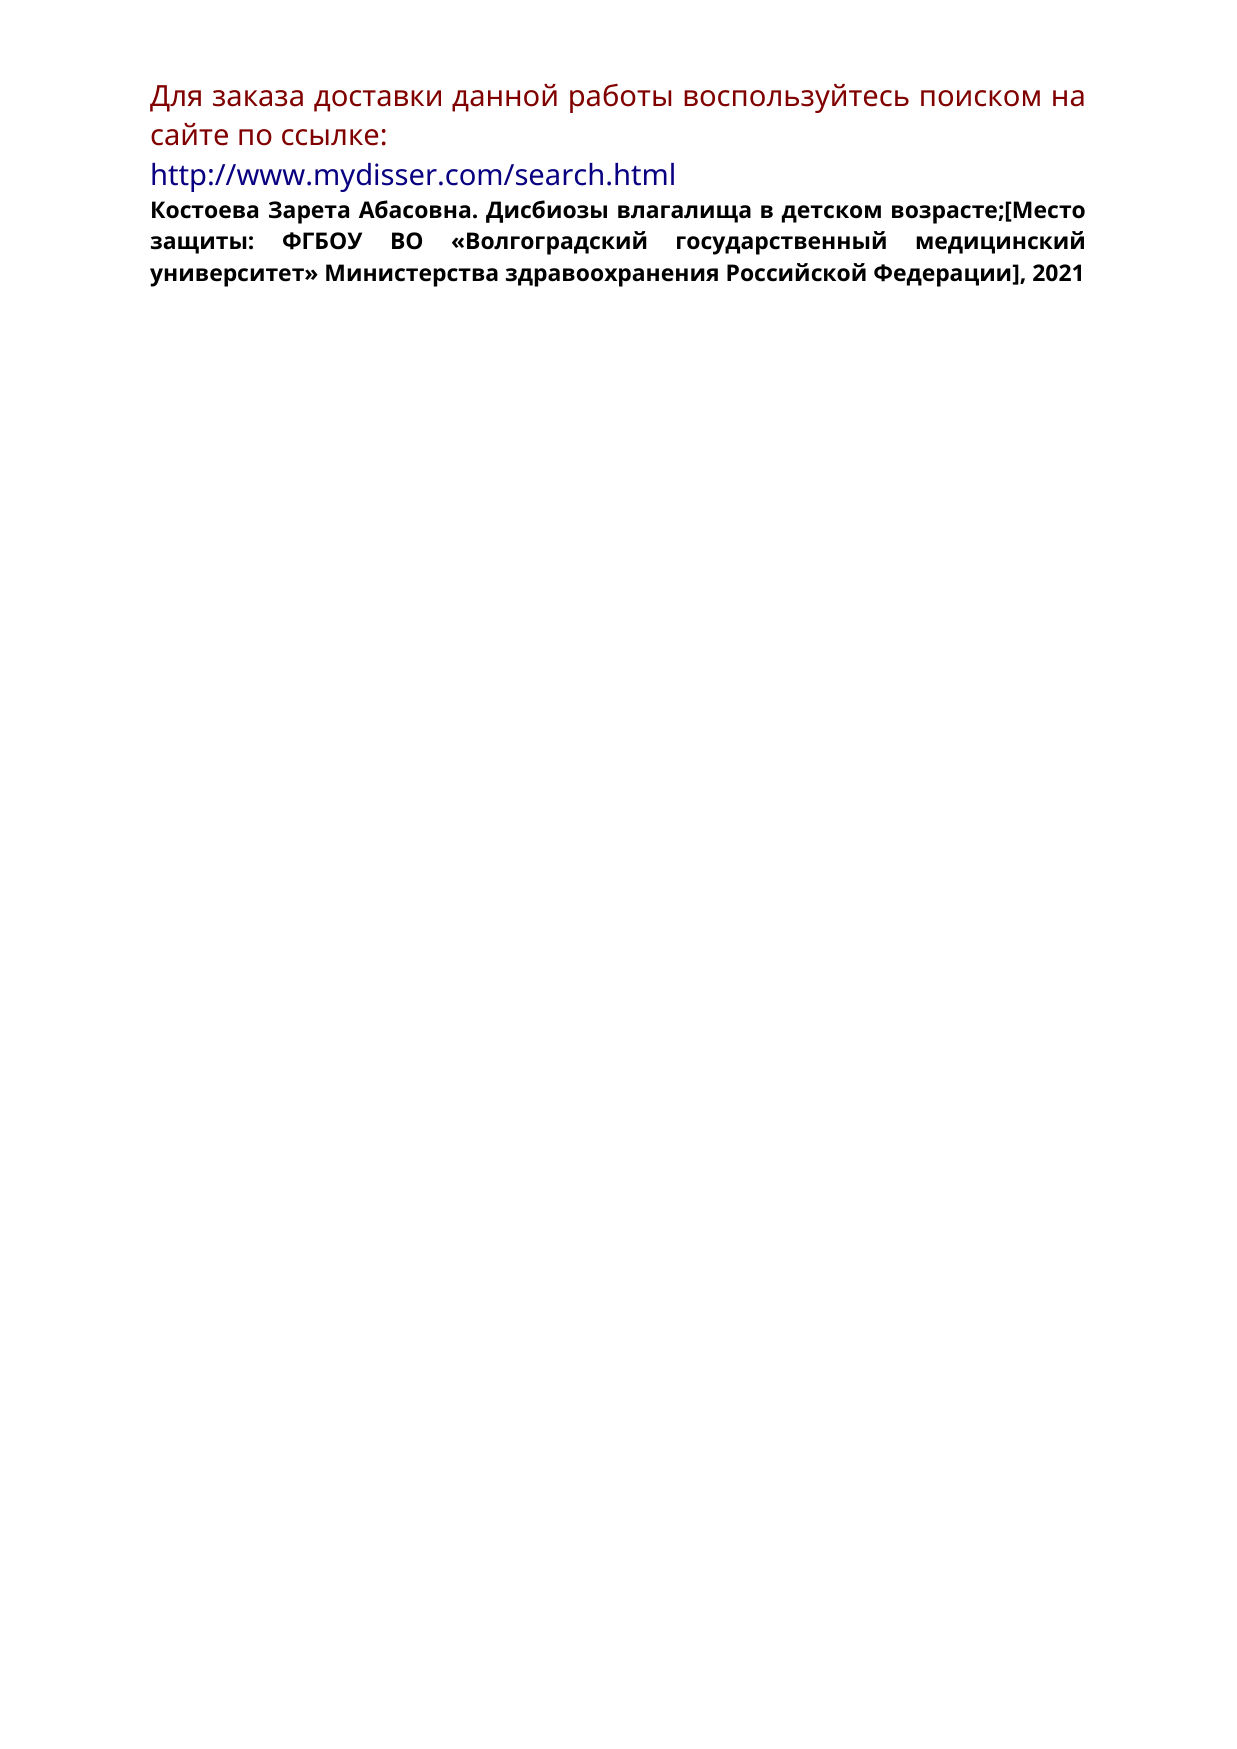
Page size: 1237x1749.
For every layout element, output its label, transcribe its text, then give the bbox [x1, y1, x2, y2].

text Костоева Зарета Абасовна. Дисбиозы влагалища в детском возрасте;[Место защиты: ФГБОУ ВО «Волгоградский государственный медицинский университет» Министерства здравоохранения Российской Федерации], 2021 [150, 194, 1086, 288]
